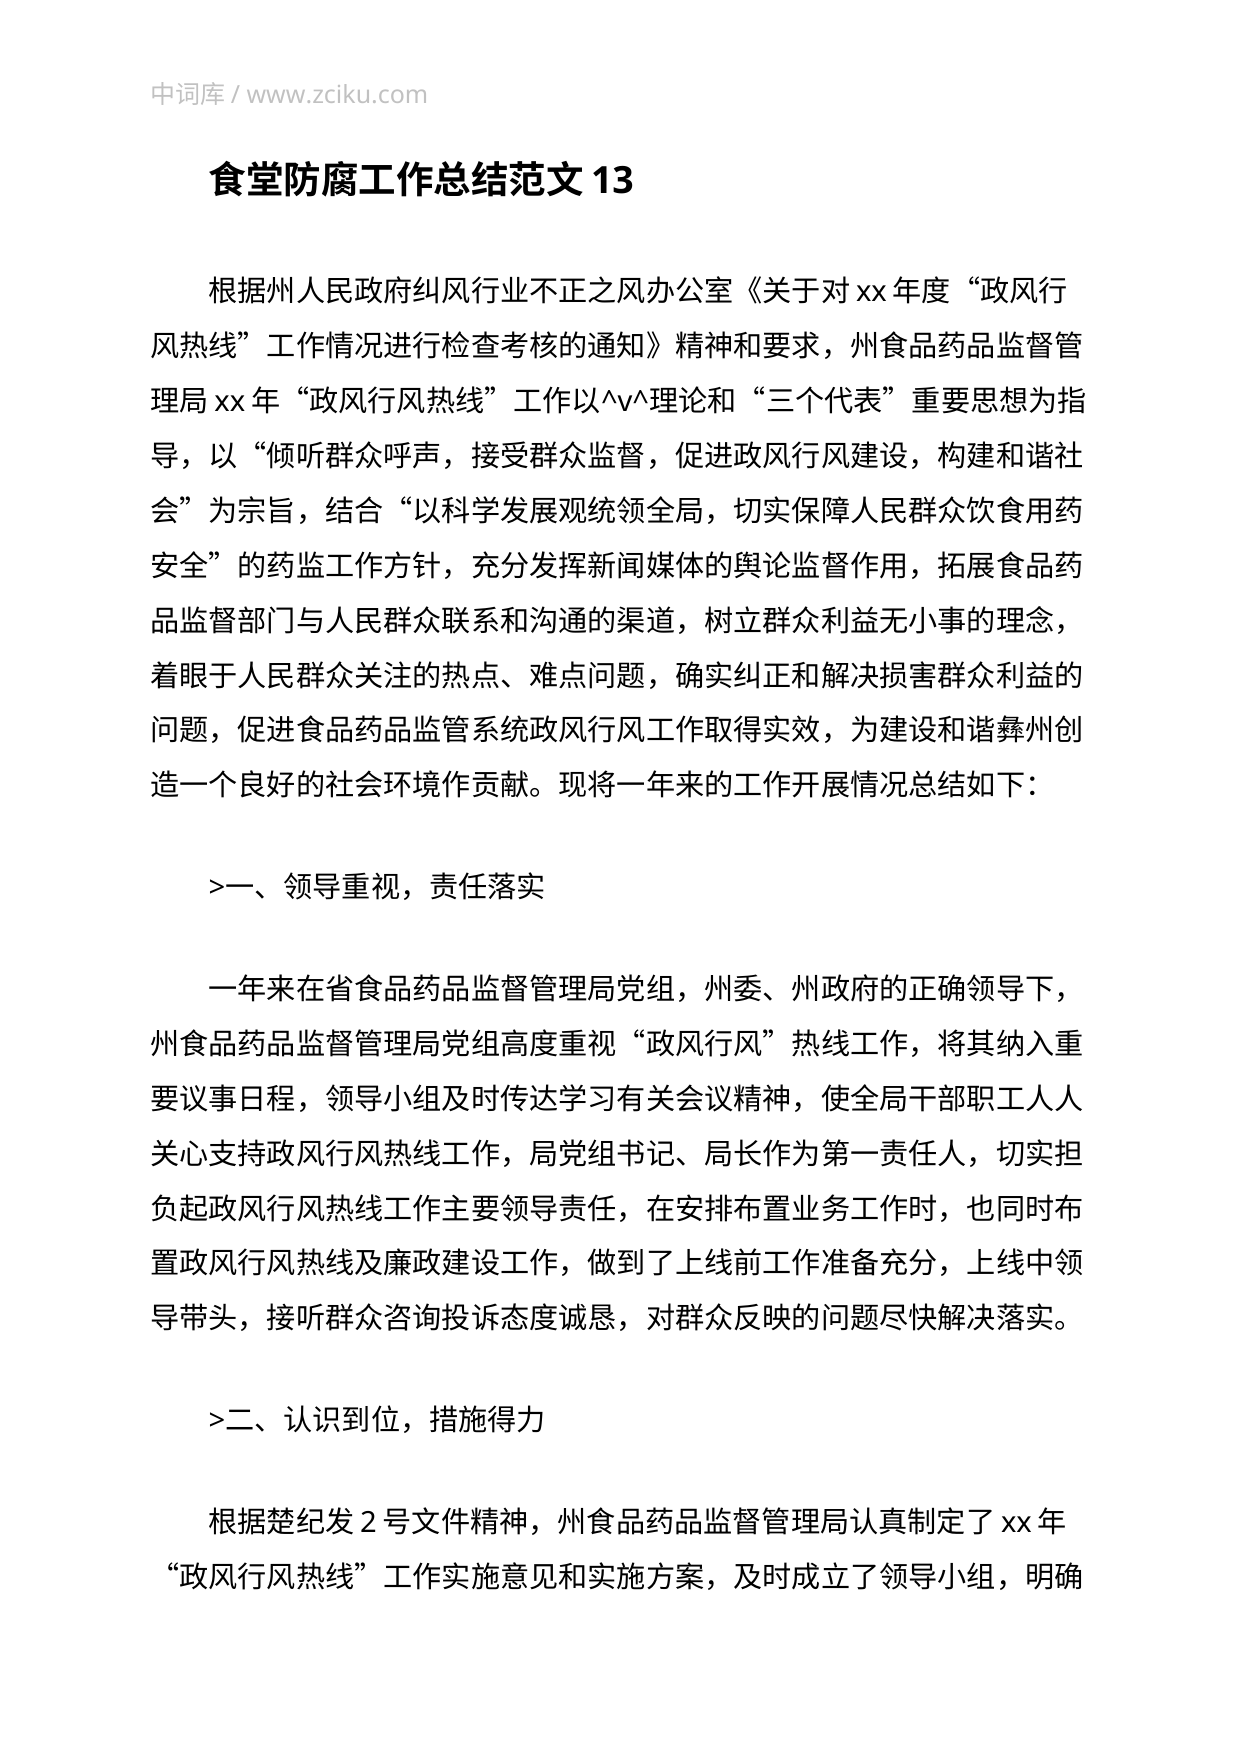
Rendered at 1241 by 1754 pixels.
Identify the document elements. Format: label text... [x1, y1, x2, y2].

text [150, 1499, 1090, 1596]
text 食堂防腐工作总结范文13 [150, 150, 1090, 204]
text >二、认识到位，措施得力 [150, 1397, 1090, 1439]
text 一年来在省食品药品监督管理局党组，州委、州政府的正确领导下，州食品药品监督管理局党组高度重视“政风行风”热线工作，将其纳入重要议事日程，领导小组及时传达学习有关会议精神，使全局干部职工人人关心支持政风行风热线工作，局党组书记、局长作为第一责任人，切实担负起政风行风热线工作主要领导责任，在安排布置业务工作时，也同时布置政风行风热线及廉政建设工作，做到了上线前工作准备充分，上线中领导带头，接听群众咨询投诉态度诚恳，对群众反映的问题尽快解决落实。 [150, 966, 1090, 1337]
text 根据州人民政府纠风行业不正之风办公室《关于对xx年度“政风行风热线”工作情况进行检查考核的通知》精神和要求，州食品药品监督管理局xx年“政风行风热线”工作以^v^理论和“三个代表”重要思想为指导，以“倾听群众呼声，接受群众监督，促进政风行风建设，构建和谐社会”为宗旨，结合“以科学发展观统领全局，切实保障人民群众饮食用药安全”的药监工作方针，充分发挥新闻媒体的舆论监督作用，拓展食品药品监督部门与人民群众联系和沟通的渠道，树立群众利益无小事的理念，着眼于人民群众关注的热点、难点问题，确实纠正和解决损害群众利益的问题，促进食品药品监管系统政风行风工作取得实效，为建设和谐彝州创造一个良好的社会环境作贡献。现将一年来的工作开展情况总结如下： [150, 268, 1090, 804]
text >一、领导重视，责任落实 [150, 864, 1090, 906]
